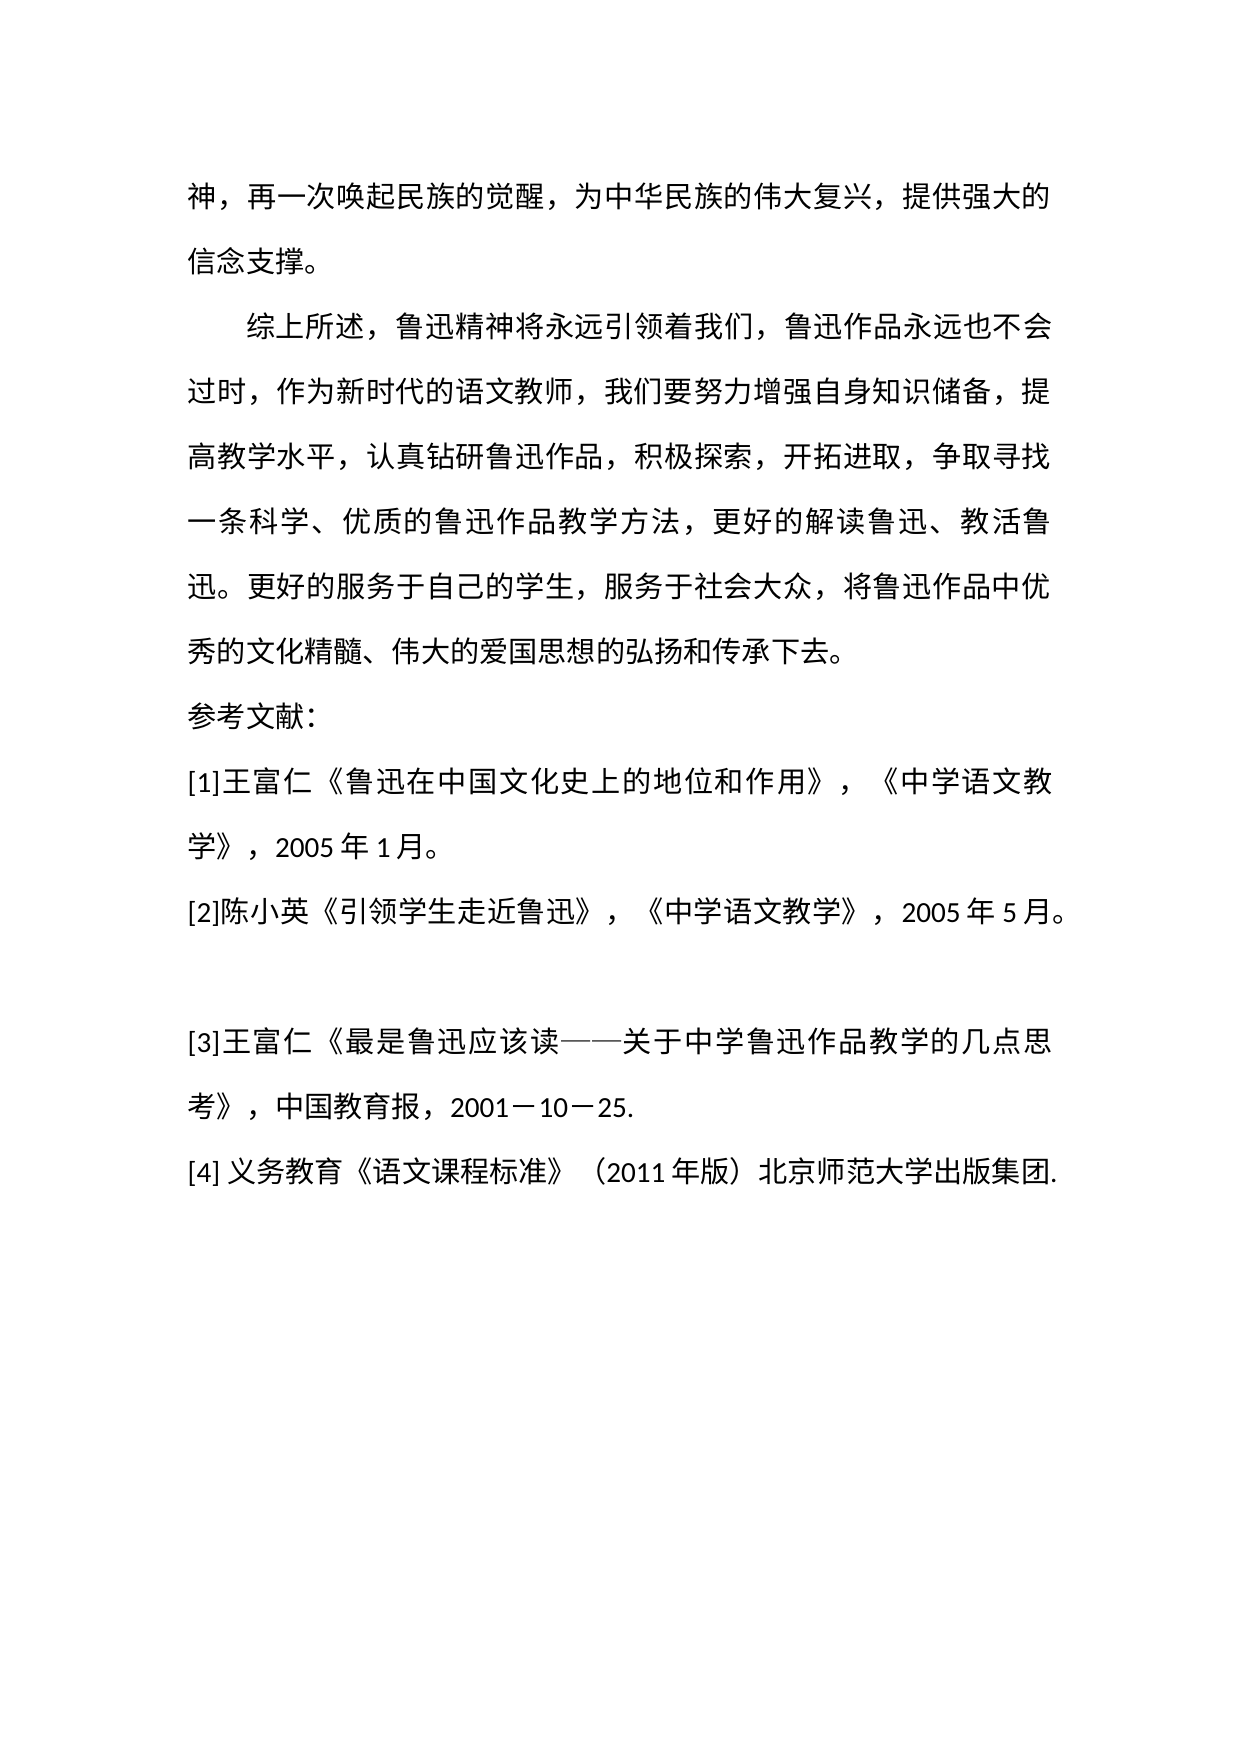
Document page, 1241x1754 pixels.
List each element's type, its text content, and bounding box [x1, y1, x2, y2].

text [3]王富仁《最是鲁迅应该读──关于中学鲁迅作品教学的几点思考》，中国教育报，2001－10－25. [187, 1007, 1053, 1137]
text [187, 162, 1053, 292]
text 综上所述，鲁迅精神将永远引领着我们，鲁迅作品永远也不会过时，作为新时代的语文教师，我们要努力增强自身知识储备，提高教学水平，认真钻研鲁迅作品，积极探索，开拓进取，争取寻找一条科学、优质的鲁迅作品教学方法，更好的解读鲁迅、教活鲁迅。更好的服务于自己的学生，服务于社会大众，将鲁迅作品中优秀的文化精髓、伟大的爱国思想的弘扬和传承下去。 [187, 292, 1053, 682]
text 参考文献： [187, 682, 1053, 747]
text [2]陈小英《引领学生走近鲁迅》，《中学语文教学》，2005年5月。 [187, 877, 1053, 1007]
text [4] 义务教育《语文课程标准》（2011年版）北京师范大学出版集团. [187, 1137, 1053, 1202]
text [1]王富仁《鲁迅在中国文化史上的地位和作用》，《中学语文教学》，2005年 1月。 [187, 747, 1053, 877]
